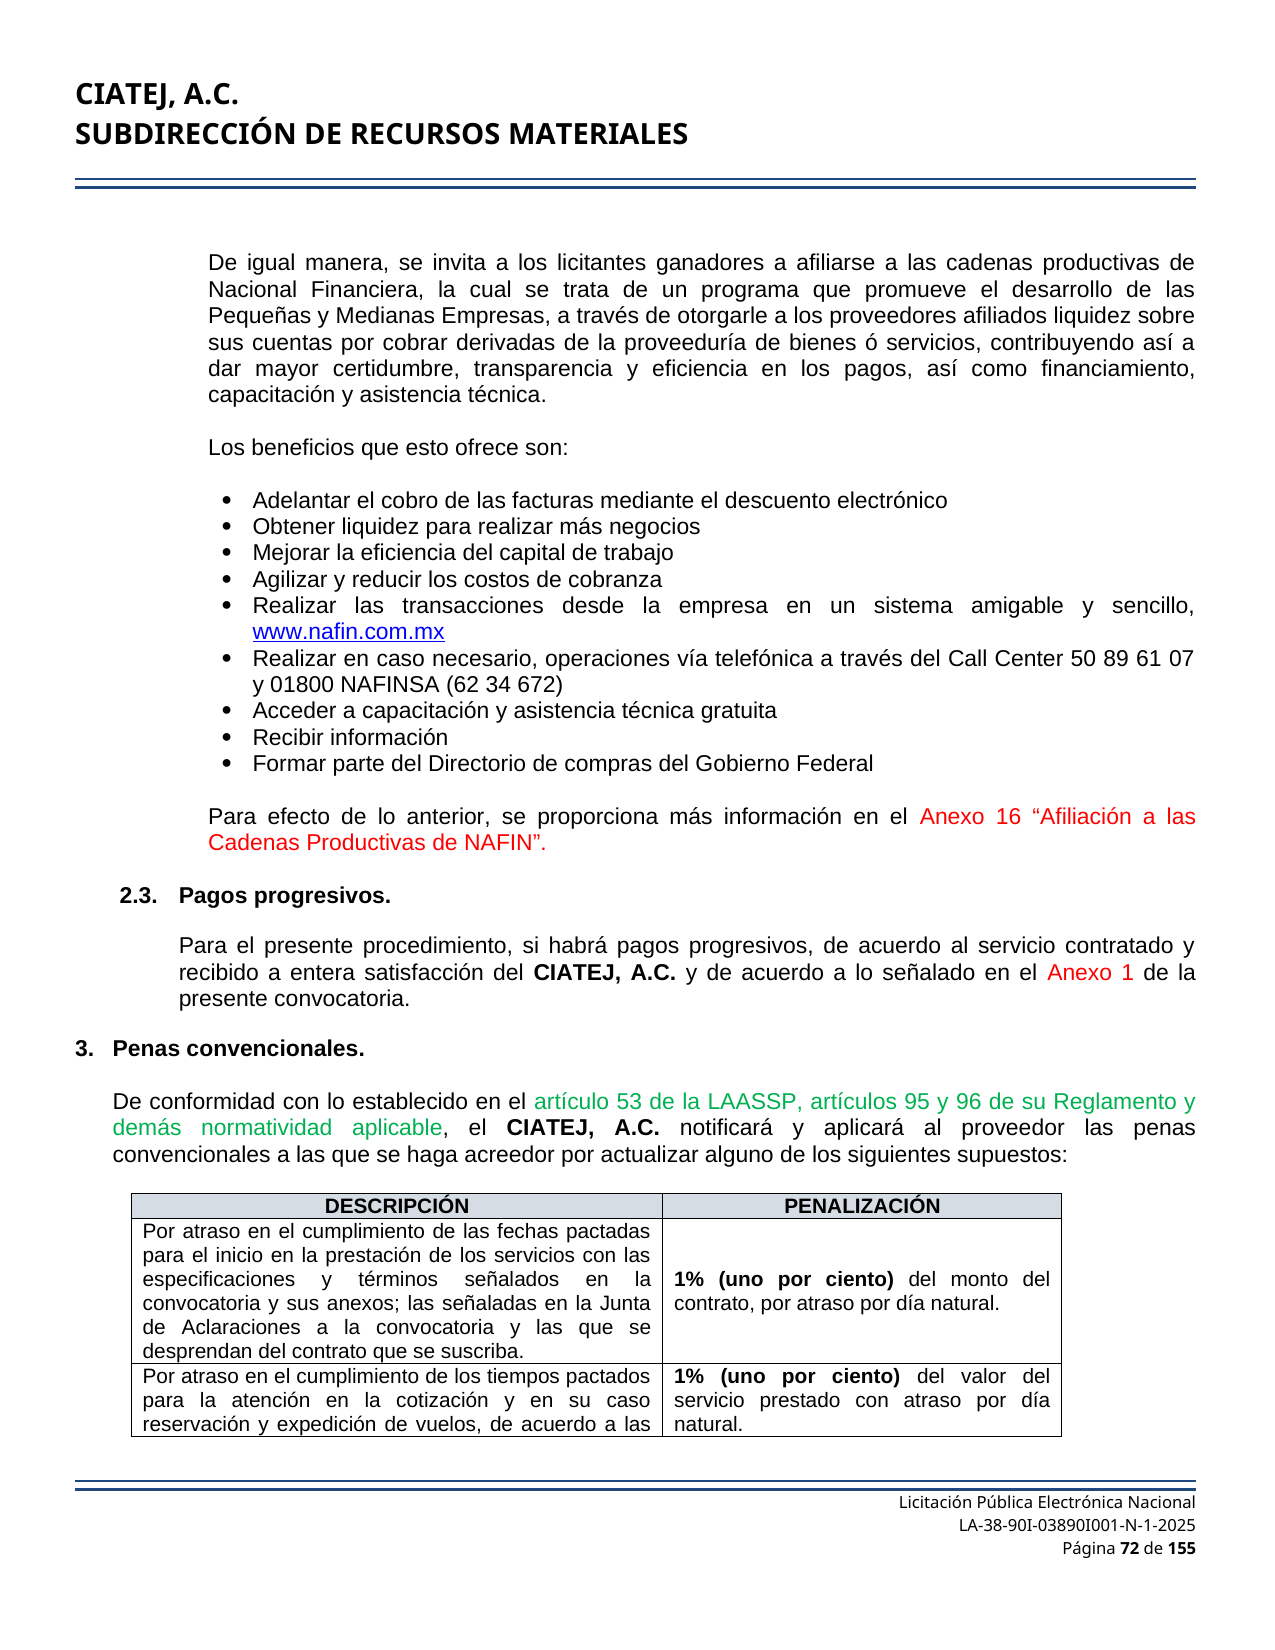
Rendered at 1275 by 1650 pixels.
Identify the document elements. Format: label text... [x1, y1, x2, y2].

table_cell 1% (uno por ciento) del valor del servicio prestado con atraso por día natural. [663, 1364, 1061, 1436]
text De igual manera, se invita a los licitantes ganadores a afiliarse a las cadenas productivas de Nacional Financiera, la cual se trata de un programa que promueve el desarrollo de las Pequeñas y Medianas Empresas, a través de otorgarle a los proveedores afiliados liquidez sobre sus cuentas por cobrar derivadas de la proveeduría de bienes ó servicios, contribuyendo así a dar mayor certidumbre, transparencia y eficiencia en los pagos, así como financiamiento, capacitación y asistencia técnica. [208, 249, 1196, 407]
list Para el presente procedimiento, si habrá pagos progresivos, de acuerdo al servicio contratado y recibido a entera satisfacción del CIATEJ, A.C. y de acuerdo a lo señalado en el Anexo 1 de la presente convocatoria. [178, 932, 1196, 1011]
list Realizar en caso necesario, operaciones vía telefónica a través del Call Center 50 89 61 07 y 01800 NAFINSA (62 34 672) [223, 645, 1196, 697]
list Penas convencionales. [75, 1035, 1196, 1062]
table_cell 1% (uno por ciento) del monto del contrato, por atraso por día natural. [663, 1219, 1061, 1363]
list Recibir información [223, 724, 1196, 750]
list Formar parte del Directorio de compras del Gobierno Federal [223, 750, 1196, 776]
list De conformidad con lo establecido en el artículo 53 de la LAASSP, artículos 95 y 96 de su Reglamento y demás normatividad aplicable, el CIATEJ, A.C. notificará y aplicará al proveedor las penas convencionales a las que se haga acreedor por actualizar alguno de los siguientes supuestos: [112, 1088, 1196, 1167]
list Obtener liquidez para realizar más negocios [223, 513, 1196, 539]
list Mejorar la eficiencia del capital de trabajo [223, 539, 1196, 566]
text Los beneficios que esto ofrece son: [208, 434, 1196, 460]
list Pagos progresivos. [119, 882, 1196, 908]
table_header DESCRIPCIÓN [132, 1194, 662, 1218]
list Realizar las transacciones desde la empresa en un sistema amigable y sencillo, www.nafin.com.mx [223, 592, 1196, 645]
list Agilizar y reducir los costos de cobranza [223, 566, 1196, 592]
list Acceder a capacitación y asistencia técnica gratuita [223, 697, 1196, 724]
table_header PENALIZACIÓN [663, 1194, 1061, 1218]
text Para efecto de lo anterior, se proporciona más información en el Anexo 16 “Afiliación a las Cadenas Productivas de NAFIN”. [208, 803, 1196, 856]
list Adelantar el cobro de las facturas mediante el descuento electrónico [223, 487, 1196, 513]
